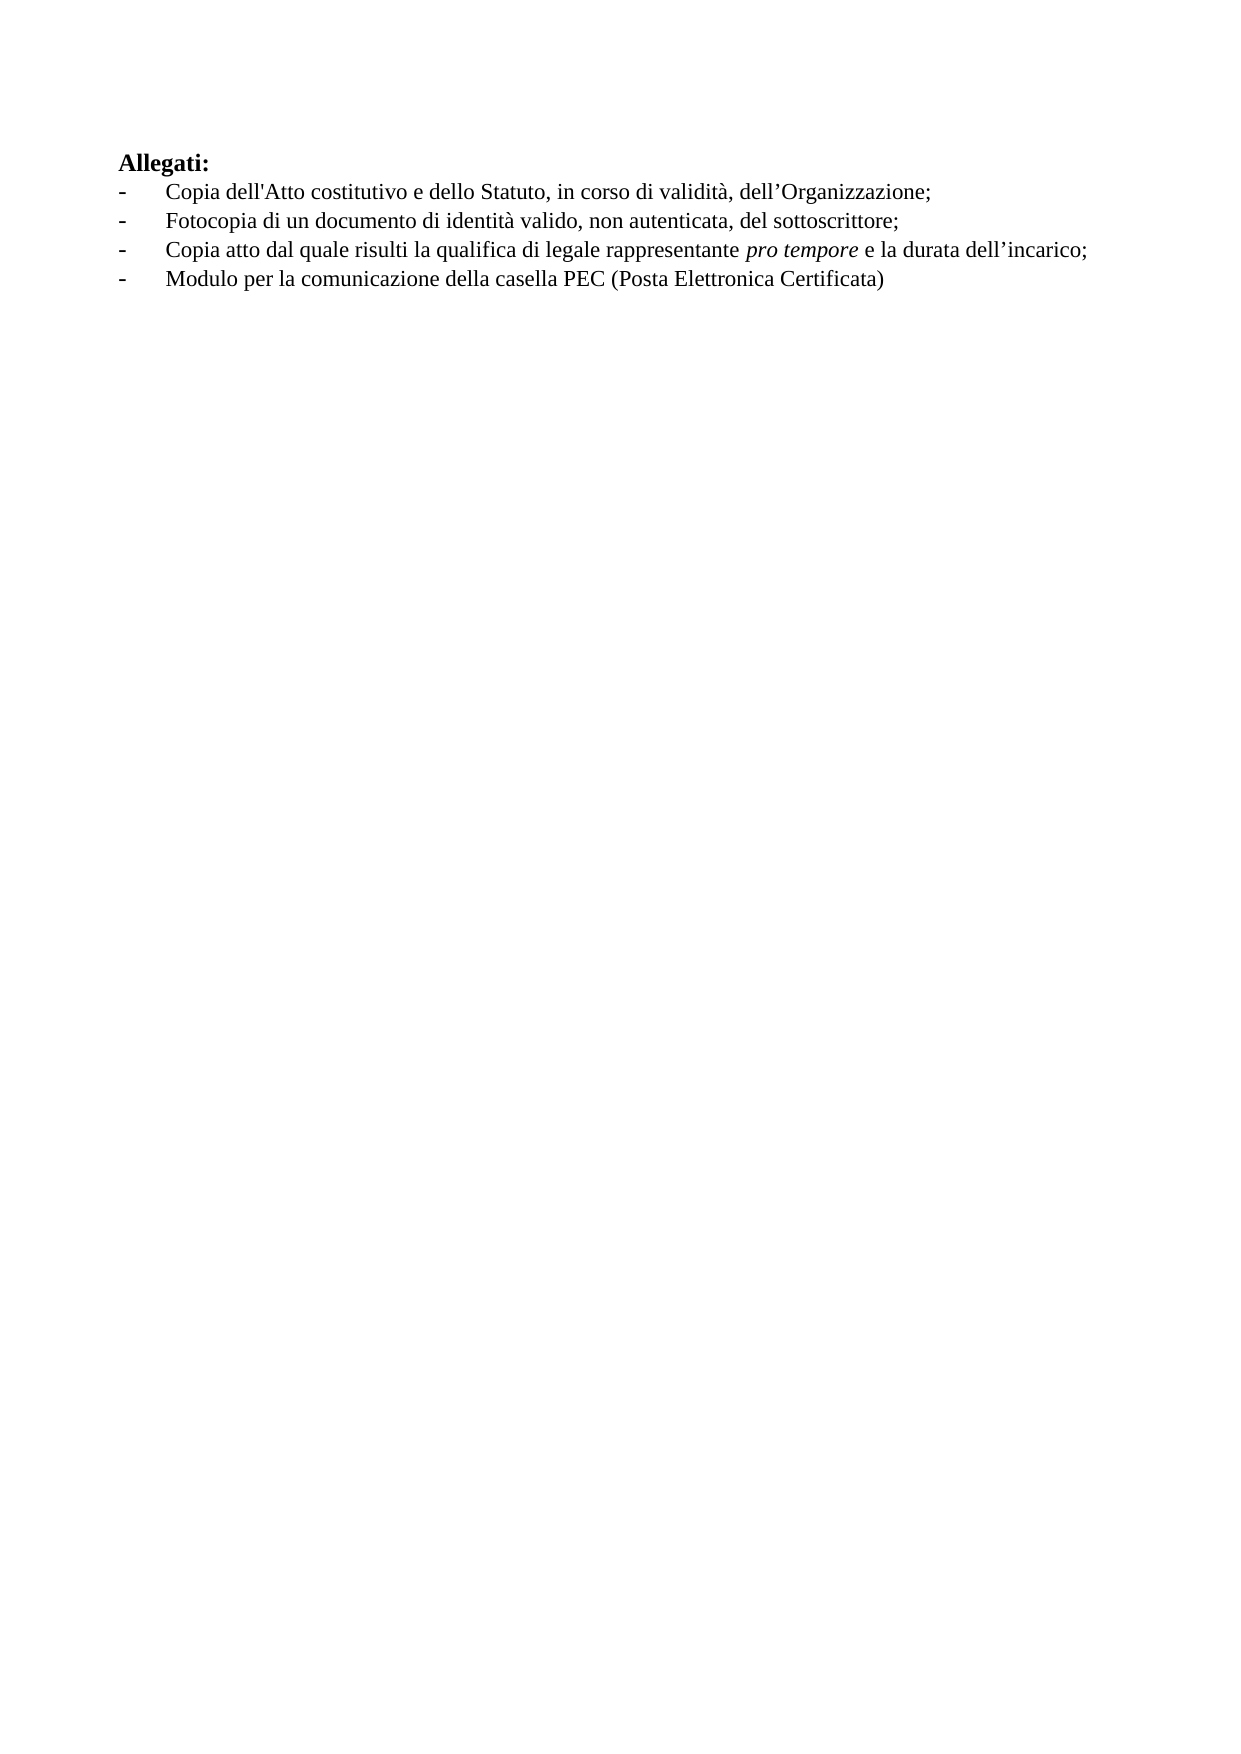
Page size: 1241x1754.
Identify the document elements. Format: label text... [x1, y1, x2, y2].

text Allegati: [118, 148, 1122, 176]
list Copia atto dal quale risulti la qualifica di legale rappresentante pro tempore e la durata dell’incarico; [118, 234, 1122, 263]
list Fotocopia di un documento di identità valido, non autenticata, del sottoscrittore; [118, 205, 1122, 234]
list Copia dell'Atto costitutivo e dello Statuto, in corso di validità, dell’Organizzazione; [118, 176, 1122, 205]
list Modulo per la comunicazione della casella PEC (Posta Elettronica Certificata) [165, 263, 1122, 291]
